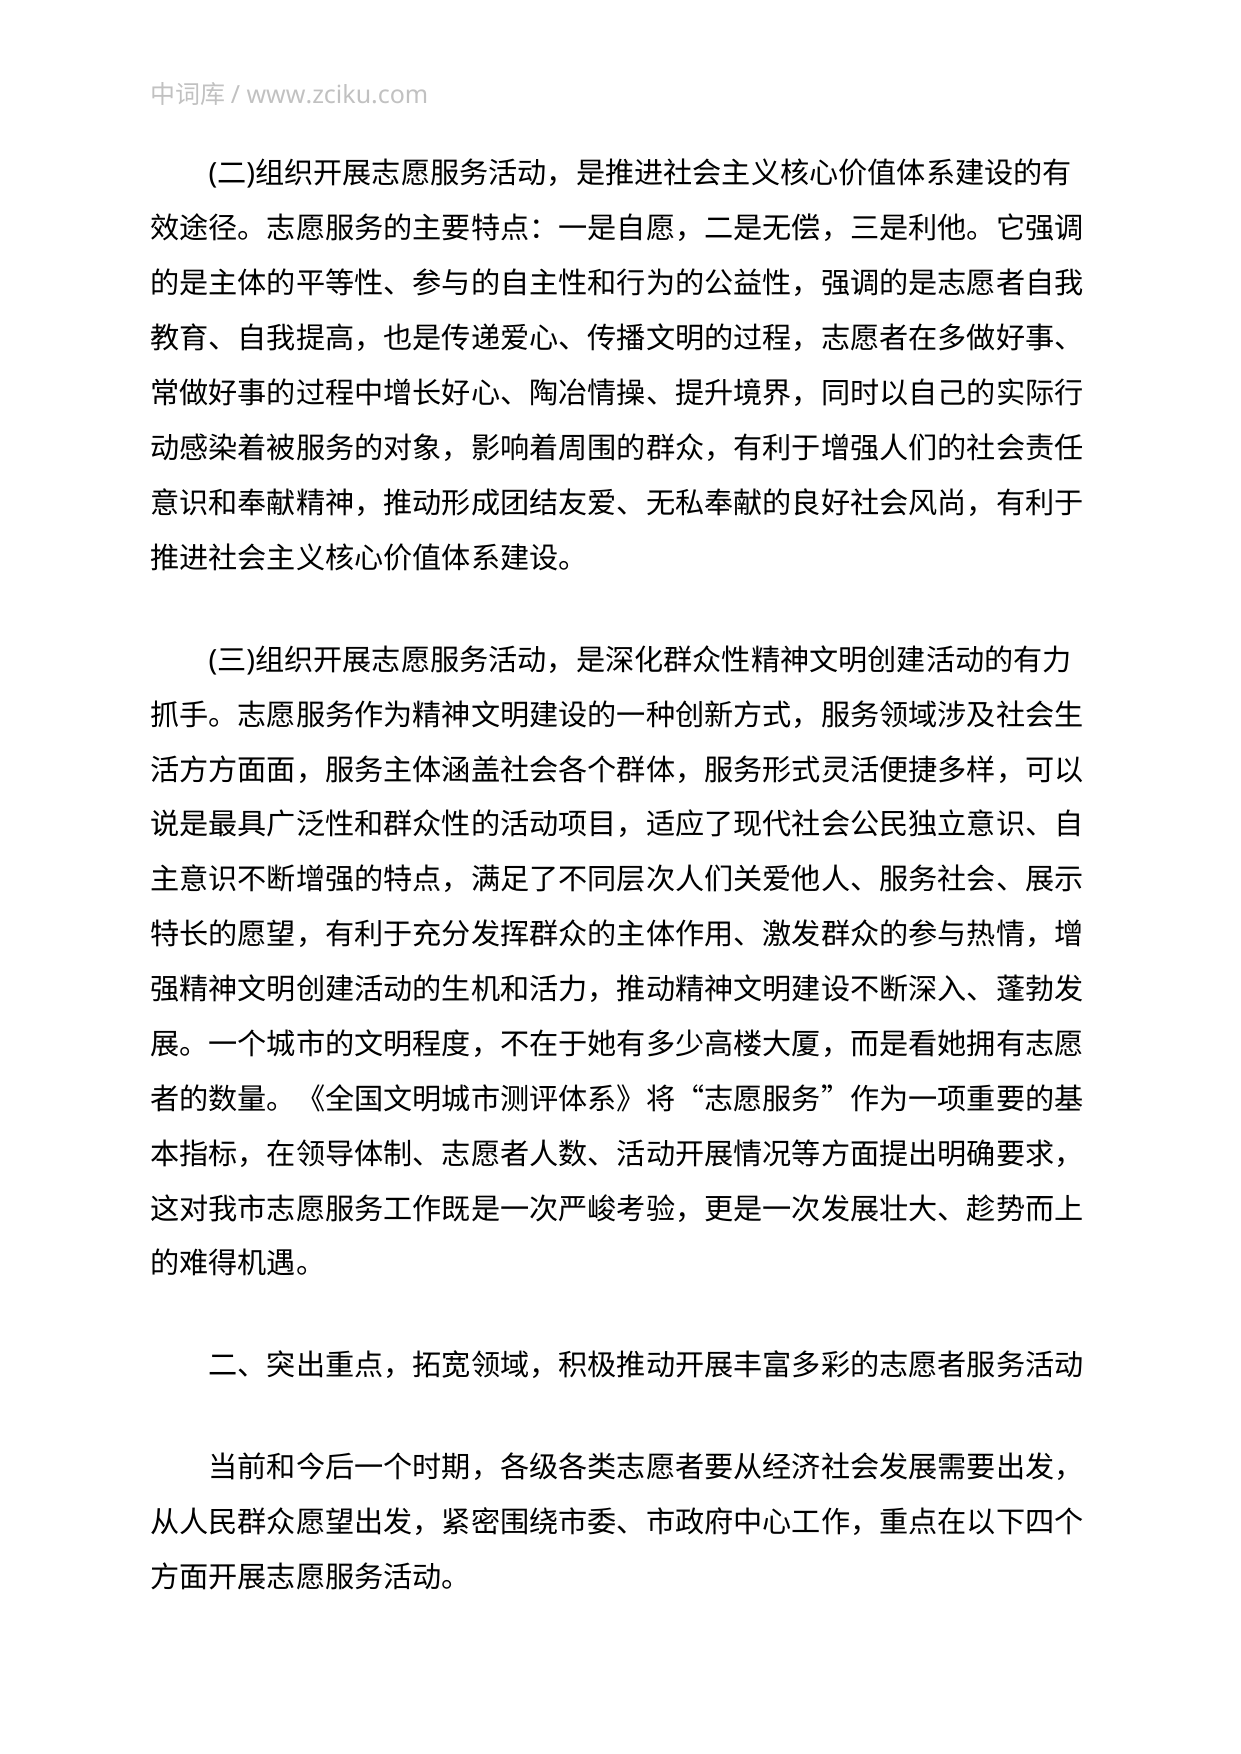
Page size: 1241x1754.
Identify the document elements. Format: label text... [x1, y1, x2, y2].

text 二、突出重点，拓宽领域，积极推动开展丰富多彩的志愿者服务活动 [150, 1342, 1090, 1384]
text 当前和今后一个时期，各级各类志愿者要从经济社会发展需要出发，从人民群众愿望出发，紧密围绕市委、市政府中心工作，重点在以下四个方面开展志愿服务活动。 [150, 1444, 1090, 1596]
text (二)组织开展志愿服务活动，是推进社会主义核心价值体系建设的有效途径。志愿服务的主要特点：一是自愿，二是无偿，三是利他。它强调的是主体的平等性、参与的自主性和行为的公益性，强调的是志愿者自我教育、自我提高，也是传递爱心、传播文明的过程，志愿者在多做好事、常做好事的过程中增长好心、陶冶情操、提升境界，同时以自己的实际行动感染着被服务的对象，影响着周围的群众，有利于增强人们的社会责任意识和奉献精神，推动形成团结友爱、无私奉献的良好社会风尚，有利于推进社会主义核心价值体系建设。 [150, 150, 1090, 577]
text (三)组织开展志愿服务活动，是深化群众性精神文明创建活动的有力抓手。志愿服务作为精神文明建设的一种创新方式，服务领域涉及社会生活方方面面，服务主体涵盖社会各个群体，服务形式灵活便捷多样，可以说是最具广泛性和群众性的活动项目，适应了现代社会公民独立意识、自主意识不断增强的特点，满足了不同层次人们关爱他人、服务社会、展示特长的愿望，有利于充分发挥群众的主体作用、激发群众的参与热情，增强精神文明创建活动的生机和活力，推动精神文明建设不断深入、蓬勃发展。一个城市的文明程度，不在于她有多少高楼大厦，而是看她拥有志愿者的数量。《全国文明城市测评体系》将“志愿服务”作为一项重要的基本指标，在领导体制、志愿者人数、活动开展情况等方面提出明确要求，这对我市志愿服务工作既是一次严峻考验，更是一次发展壮大、趁势而上的难得机遇。 [150, 636, 1090, 1282]
